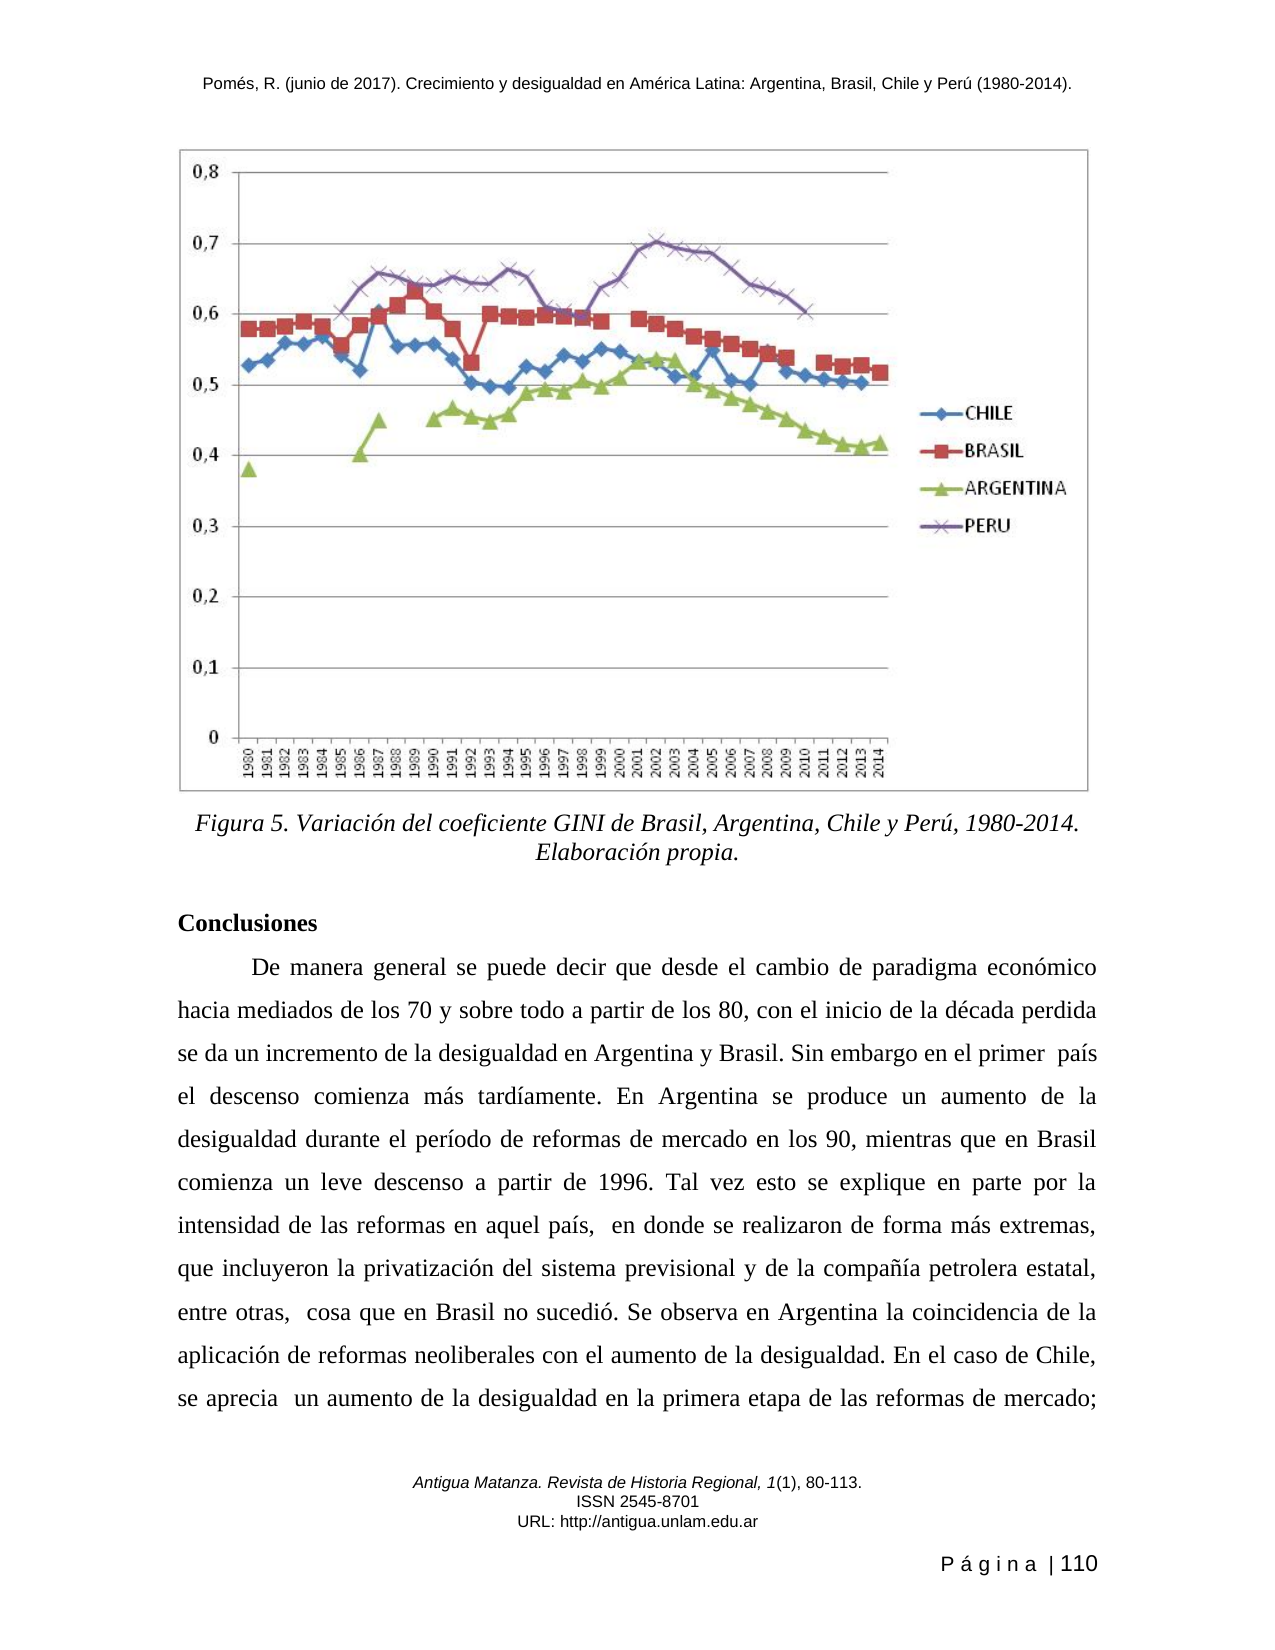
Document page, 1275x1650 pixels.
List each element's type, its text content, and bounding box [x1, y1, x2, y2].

text Elaboración propia. [177, 837, 1098, 865]
text Figura 5. Variación del coeficiente GINI de Brasil, Argentina, Chile y Perú, 1980-2014. [177, 808, 1098, 837]
text Conclusiones [177, 908, 1098, 937]
picture [177, 147, 1091, 794]
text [177, 952, 1098, 1412]
